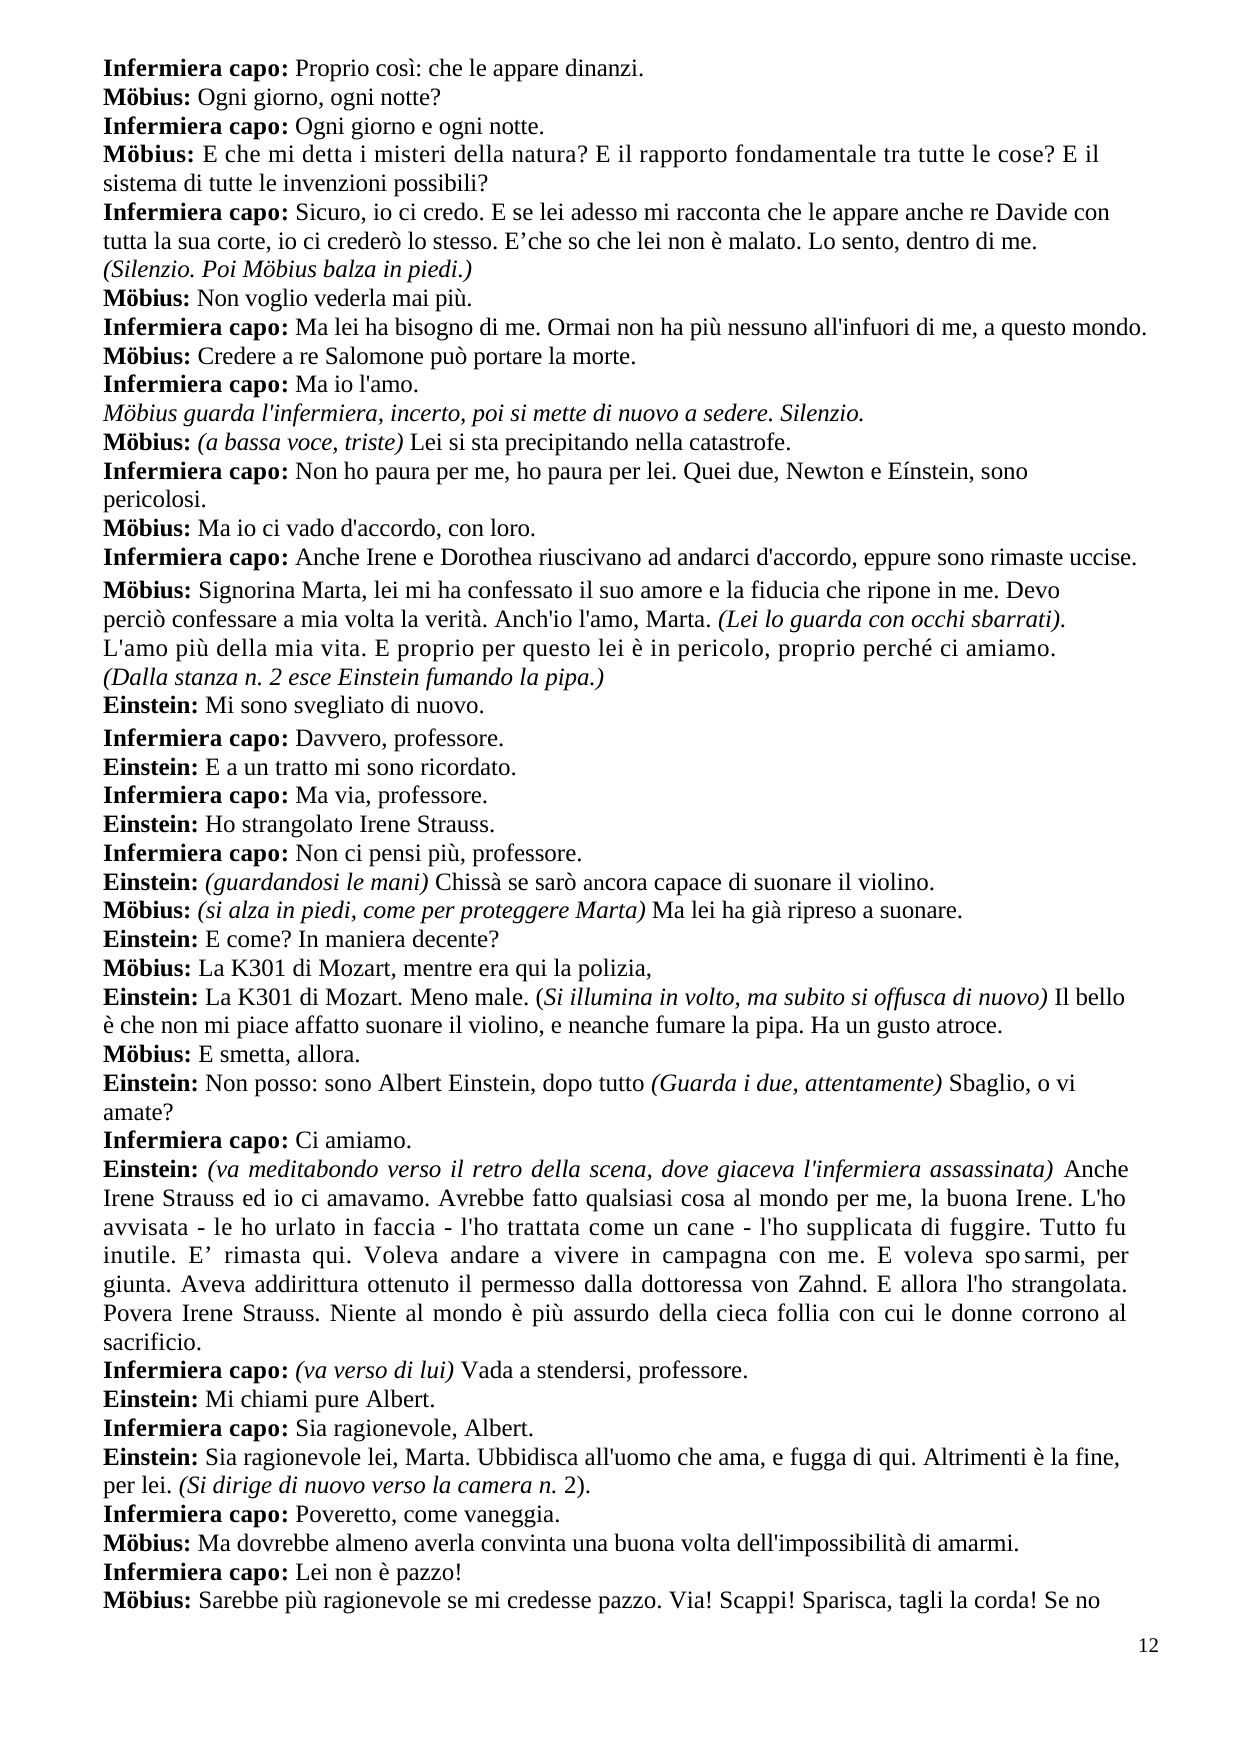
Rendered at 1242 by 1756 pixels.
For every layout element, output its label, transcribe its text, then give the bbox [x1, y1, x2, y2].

text Möbius guarda l'infermiera, incerto, poi si mette di nuovo a sedere. Silenzio. [103, 398, 1158, 427]
text Möbius: (a bassa voce, triste) Lei si sta precipitando nella catastrofe. [103, 427, 1158, 456]
text Infermiera capo: Proprio così: che le appare dinanzi. [103, 53, 1158, 82]
text Infermiera capo: Anche Irene e Dorothea riuscivano ad andarci d'accordo, eppure sono rimaste uccise. [103, 542, 1158, 571]
text Infermiera capo: Non ho paura per me, ho paura per lei. Quei due, Newton e Eínstein, sono pericolosi. [103, 456, 1136, 513]
text Möbius: La K301 di Mozart, mentre era qui la polizia, [103, 953, 1158, 982]
text Einstein: Sia ragionevole lei, Marta. Ubbidisca all'uomo che ama, e fugga di qui. Altrimenti è la fine, per lei. (Si dirige di nuovo verso la camera n. 2). [103, 1442, 1128, 1499]
text Möbius: Non voglio vederla mai più. [103, 283, 1158, 312]
text Möbius: Ogni giorno, ogni notte? [103, 82, 1158, 111]
text (Silenzio. Poi Möbius balza in piedi.) [103, 254, 1158, 283]
text Infermiera capo: Ma io l'amo. [103, 369, 1158, 398]
text Infermiera capo: Sia ragionevole, Albert. [103, 1413, 1158, 1442]
text Einstein: Ho strangolato Irene Strauss. [103, 809, 1158, 838]
text Einstein: E a un tratto mi sono ricordato. [103, 752, 1158, 781]
text Einstein: Non posso: sono Albert Einstein, dopo tutto (Guarda i due, attentamente) Sbaglio, o vi amate? [103, 1068, 1128, 1126]
text Möbius: Ma dovrebbe almeno averla convinta una buona volta dell'impossibilità di amarmi. Infermiera capo: Lei non è pazzo! [103, 1528, 1046, 1586]
text Infermiera capo: Sicuro, io ci credo. E se lei adesso mi racconta che le appare anche re Davide con tutta la sua corte, io ci crederò lo stesso. E’che so che lei non è malato. Lo sento, dentro di me. [103, 197, 1158, 254]
text Infermiera capo: Non ci pensi più, professore. [103, 838, 1158, 867]
text Infermiera capo: Ma via, professore. [103, 781, 1158, 809]
text Einstein: La K301 di Mozart. Meno male. (Si illumina in volto, ma subito si offusca di nuovo) Il bello è che non mi piace affatto suonare il violino, e neanche fumare la pipa. Ha un gusto atroce. [103, 982, 1128, 1039]
text Infermiera capo: (va verso di lui) Vada a stendersi, professore. [103, 1356, 1158, 1384]
text Infermiera capo: Davvero, professore. [103, 723, 1158, 752]
text Infermiera capo: Poveretto, come vaneggia. [103, 1499, 1158, 1528]
text Einstein: (va meditabondo verso il retro della scena, dove giaceva l'infermiera assassinata) Anche Irene Strauss ed io ci amavamo. Avrebbe fatto qualsiasi cosa al mondo per me, la buona Irene. L'ho avvisata - le ho urlato in faccia - l'ho trattata come un cane - l'ho supplicata di fuggire. Tutto fu inutile. E’ rimasta qui. Voleva andare a vivere in campagna con me. E voleva sposarmi, per giunta. Aveva addirittura ottenuto il permesso dalla dottoressa von Zahnd. E allora l'ho strangolata. Povera Irene Strauss. Niente al mondo è più assurdo della cieca follia con cui le donne corrono al sacrificio. [103, 1154, 1128, 1356]
text Infermiera capo: Ogni giorno e ogni notte. [103, 111, 1158, 139]
text Einstein: (guardandosi le mani) Chissà se sarò ancora capace di suonare il violino. [103, 867, 1158, 896]
text Einstein: Mi sono svegliato di nuovo. [103, 691, 1158, 719]
text Einstein: Mi chiami pure Albert. [103, 1384, 1158, 1413]
text Möbius: Credere a re Salomone può portare la morte. [103, 341, 1151, 369]
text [103, 1586, 1128, 1614]
text Infermiera capo: Ci amiamo. [103, 1126, 1158, 1154]
text Infermiera capo: Ma lei ha bisogno di me. Ormai non ha più nessuno all'infuori di me, a questo mondo. [103, 312, 1151, 341]
text Möbius: Signorina Marta, lei mi ha confessato il suo amore e la fiducia che ripone in me. Devo perciò confessare a mia volta la verità. Anch'io l'amo, Marta. (Lei lo guarda con occhi sbarrati). L'amo più della mia vita. E proprio per questo lei è in pericolo, proprio perché ci amiamo. (Dalla stanza n. 2 esce Einstein fumando la pipa.) [103, 576, 1128, 691]
text Möbius: E smetta, allora. [103, 1039, 1128, 1068]
text Möbius: E che mi detta i misteri della natura? E il rapporto fondamentale tra tutte le cose? E il sistema di tutte le invenzioni possibili? [103, 139, 1158, 197]
text Möbius: Ma io ci vado d'accordo, con loro. [103, 513, 1136, 542]
text Möbius: (si alza in piedi, come per proteggere Marta) Ma lei ha già ripreso a suonare. Einstein: E come? In maniera decente? [103, 896, 1008, 953]
